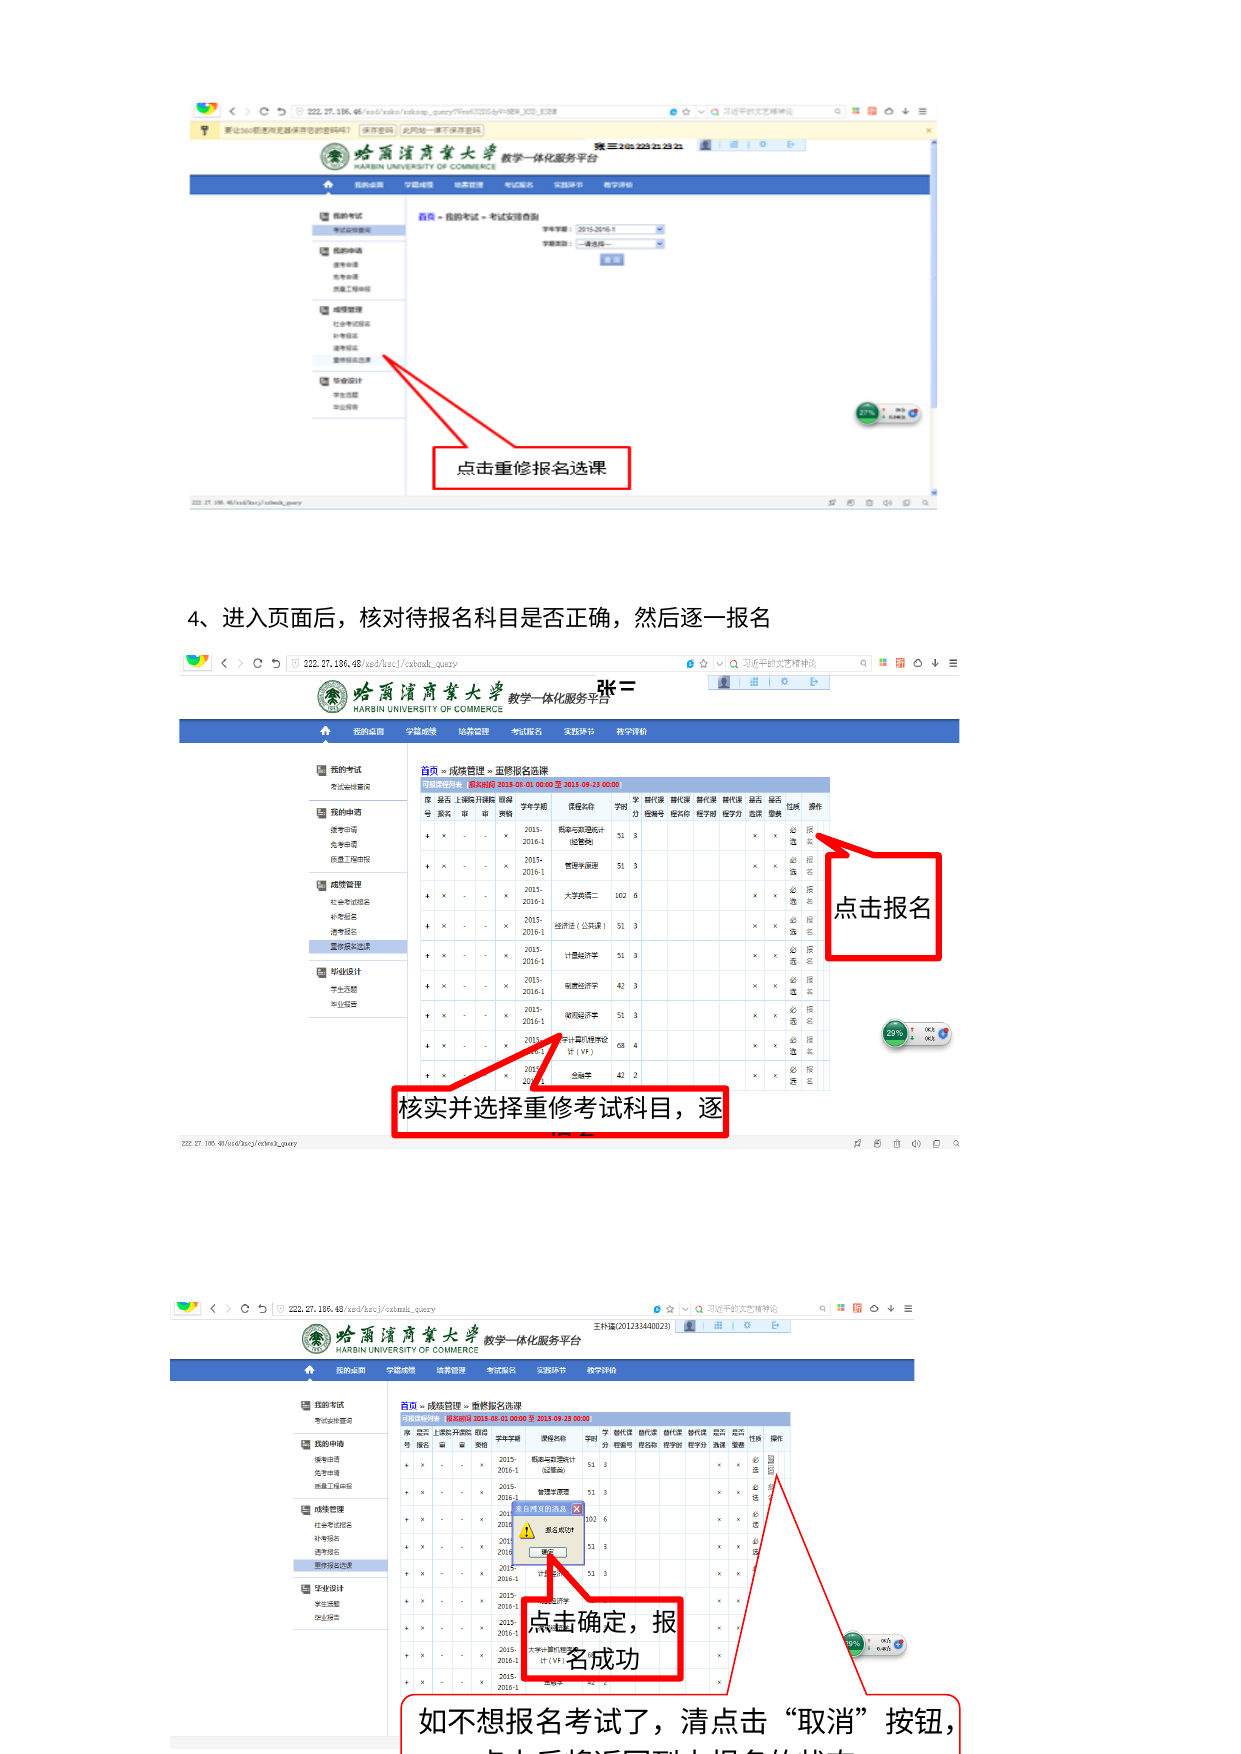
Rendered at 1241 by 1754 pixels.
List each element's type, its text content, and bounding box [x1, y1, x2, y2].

text 4、进入页面后，核对待报名科目是否正确，然后逐一报名 [187, 584, 1053, 649]
picture [170, 1302, 915, 1749]
picture [179, 655, 960, 1149]
picture [187, 97, 938, 512]
